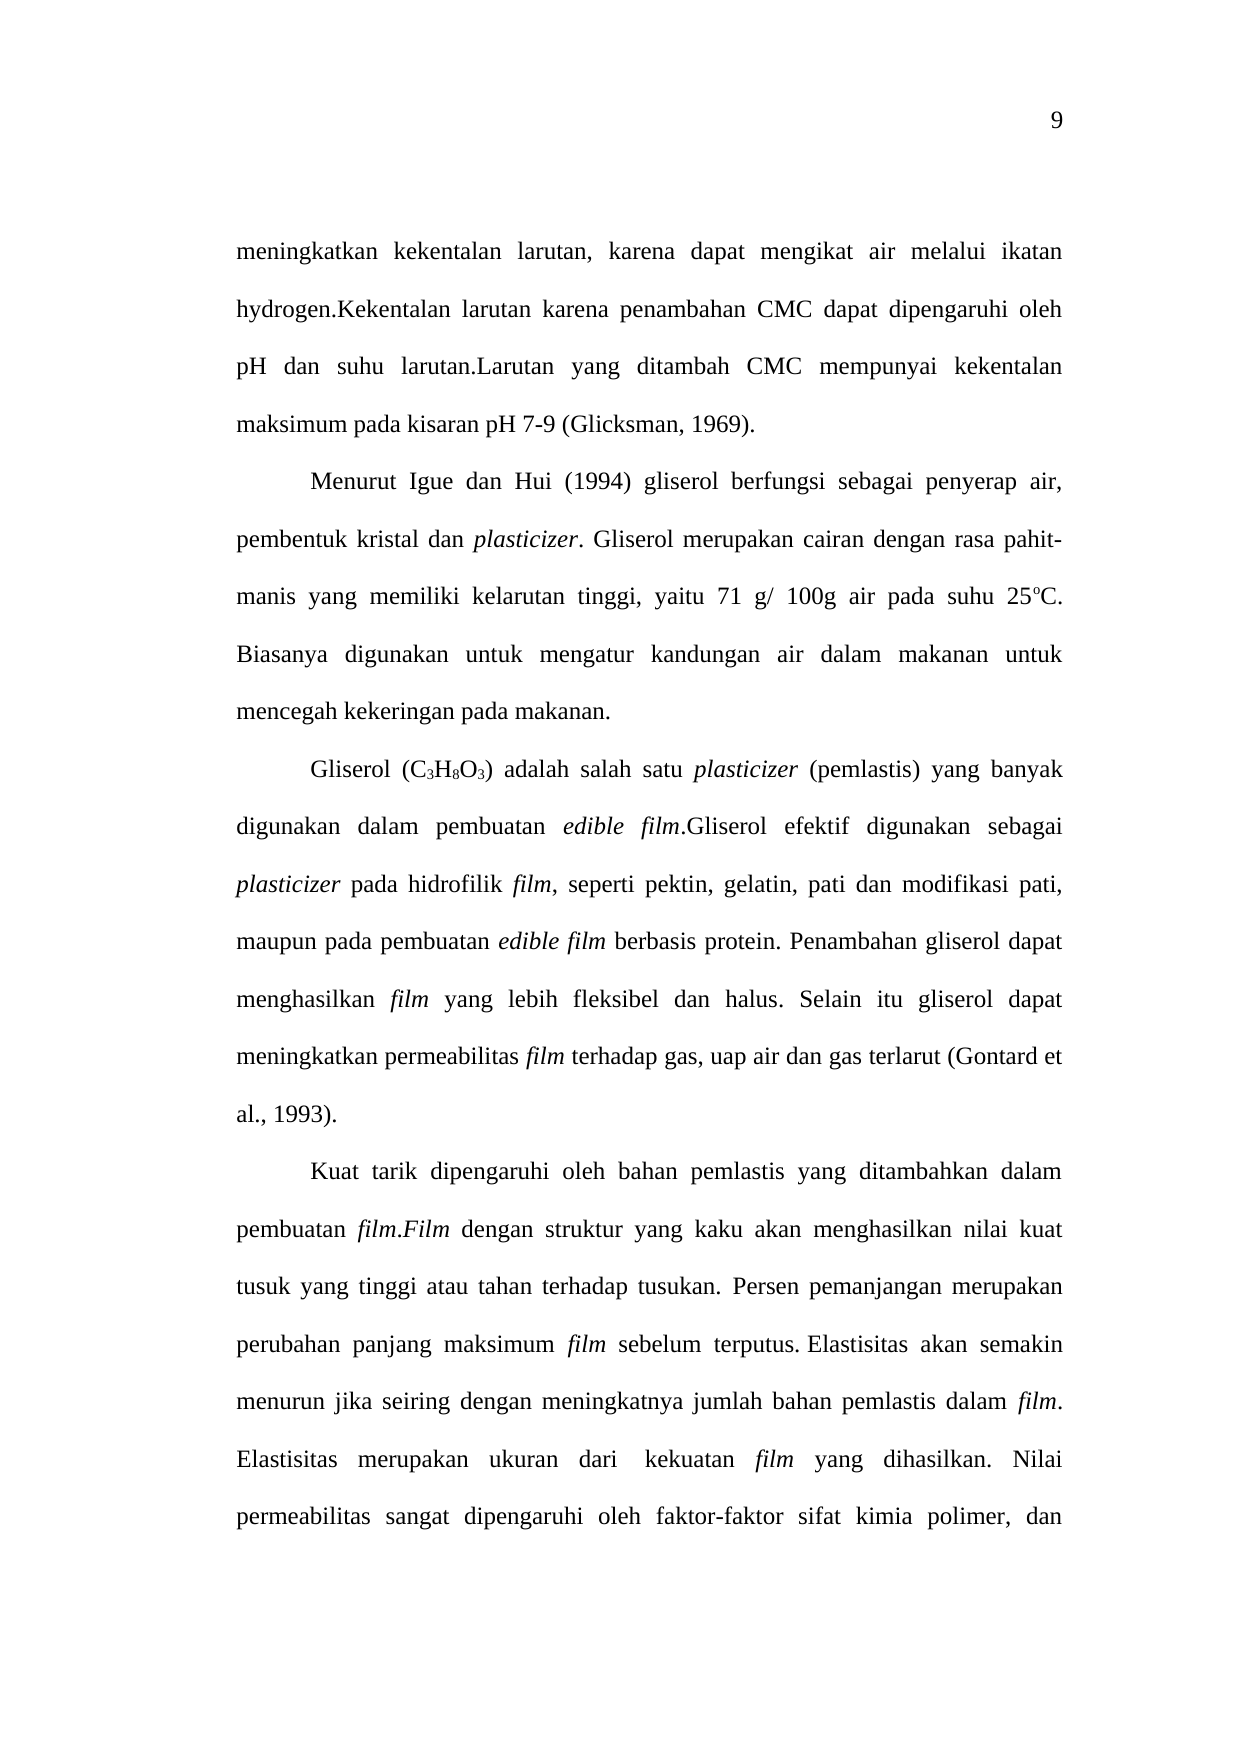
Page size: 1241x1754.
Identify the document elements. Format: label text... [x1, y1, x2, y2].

text Menurut Igue dan Hui (1994) gliserol berfungsi sebagai penyerap air, pembentuk kristal dan plasticizer. Gliserol merupakan cairan dengan rasa pahit-manis yang memiliki kelarutan tinggi, yaitu 71 g/ 100g air pada suhu 25oC. Biasanya digunakan untuk mengatur kandungan air dalam makanan untuk mencegah kekeringan pada makanan. [236, 466, 1063, 725]
text Gliserol (C3H8O3) adalah salah satu plasticizer (pemlastis) yang banyak digunakan dalam pembuatan edible film.Gliserol efektif digunakan sebagai plasticizer pada hidrofilik film, seperti pektin, gelatin, pati dan modifikasi pati, maupun pada pembuatan edible film berbasis protein. Penambahan gliserol dapat menghasilkan film yang lebih fleksibel dan halus. Selain itu gliserol dapat meningkatkan permeabilitas film terhadap gas, uap air dan gas terlarut (Gontard et al., 1993). [236, 754, 1063, 1127]
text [236, 1156, 1063, 1530]
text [236, 236, 1063, 437]
